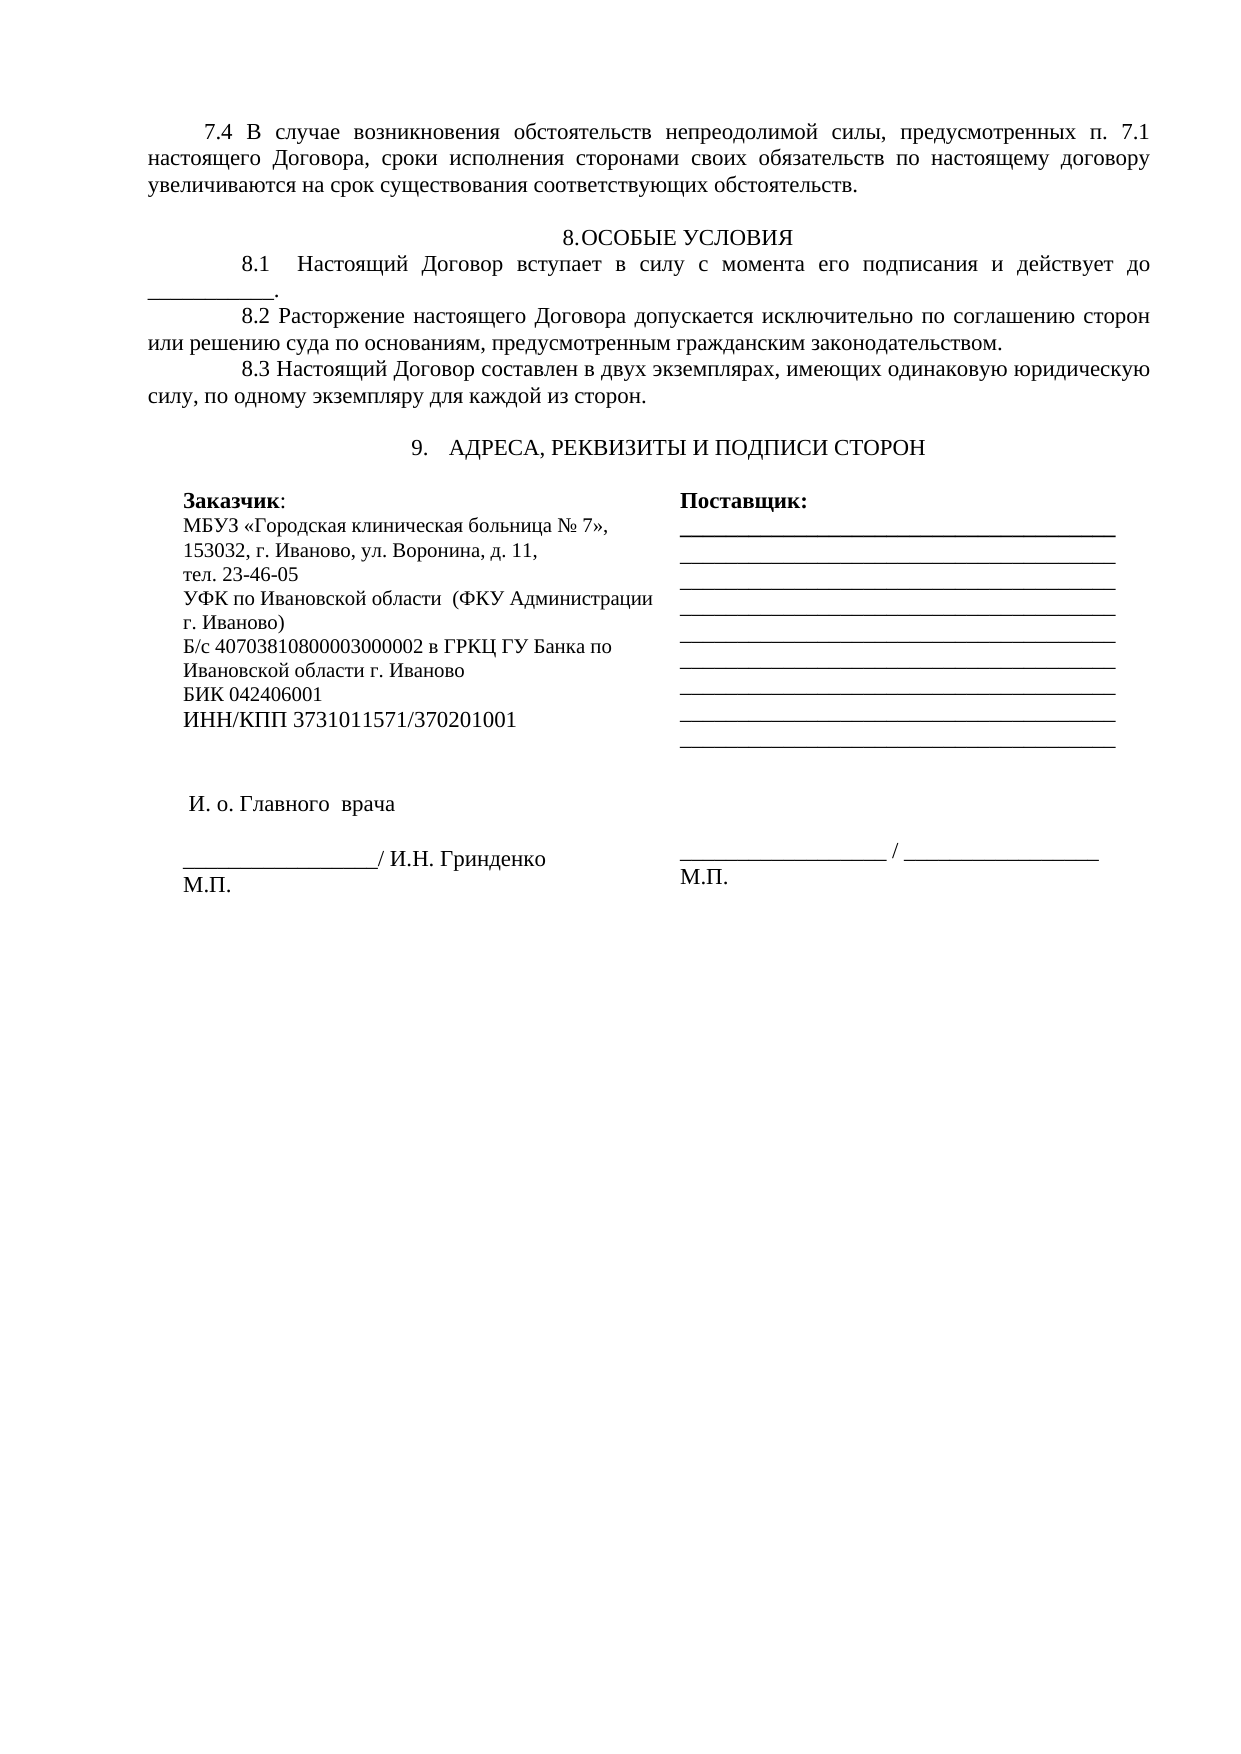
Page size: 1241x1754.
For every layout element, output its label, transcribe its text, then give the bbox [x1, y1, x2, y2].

list АДРЕСА, РЕКВИЗИТЫ И ПОДПИСИ СТОРОН [185, 434, 1152, 461]
list ОСОБЫЕ УСЛОВИЯ [148, 223, 1152, 250]
text 7.4 В случае возникновения обстоятельств непреодолимой силы, предусмотренных п. 7.1 настоящего Договора, сроки исполнения сторонами своих обязательств по настоящему договору увеличиваются на срок существования соответствующих обстоятельств. [148, 118, 1152, 197]
list 8.3 Настоящий Договор составлен в двух экземплярах, имеющих одинаковую юридическую силу, по одному экземпляру для каждой из сторон. [148, 355, 1152, 408]
list 8.1 Настоящий Договор вступает в силу с момента его подписания и действует до ___________. [148, 250, 1152, 303]
list 8.2 Расторжение настоящего Договора допускается исключительно по соглашению сторон или решению суда по основаниям, предусмотренным гражданским законодательством. [148, 303, 1152, 355]
table_header Заказчик: МБУЗ «Городская клиническая больница № 7», . Иваново, ул. Воронина, д. 11, тел. 23-46-05 УФК по Ивановской области (ФКУ Администрации г. Иваново) Б/с 40703810800003000002 в ГРКЦ ГУ Банка по Ивановской области г. Иваново БИК 042406001 ИНН/КПП 3731011571/370201001 И. о. Главного врача _________________/ И.Н. Гринденко М.П. [172, 487, 669, 918]
table_header Поставщик: ______________________________________ ______________________________________ ______________________________________ ______________________________________ ______________________________________ ______________________________________ ______________________________________ ______________________________________ ______________________________________ __________________ / _________________ М.П. [669, 487, 1128, 918]
